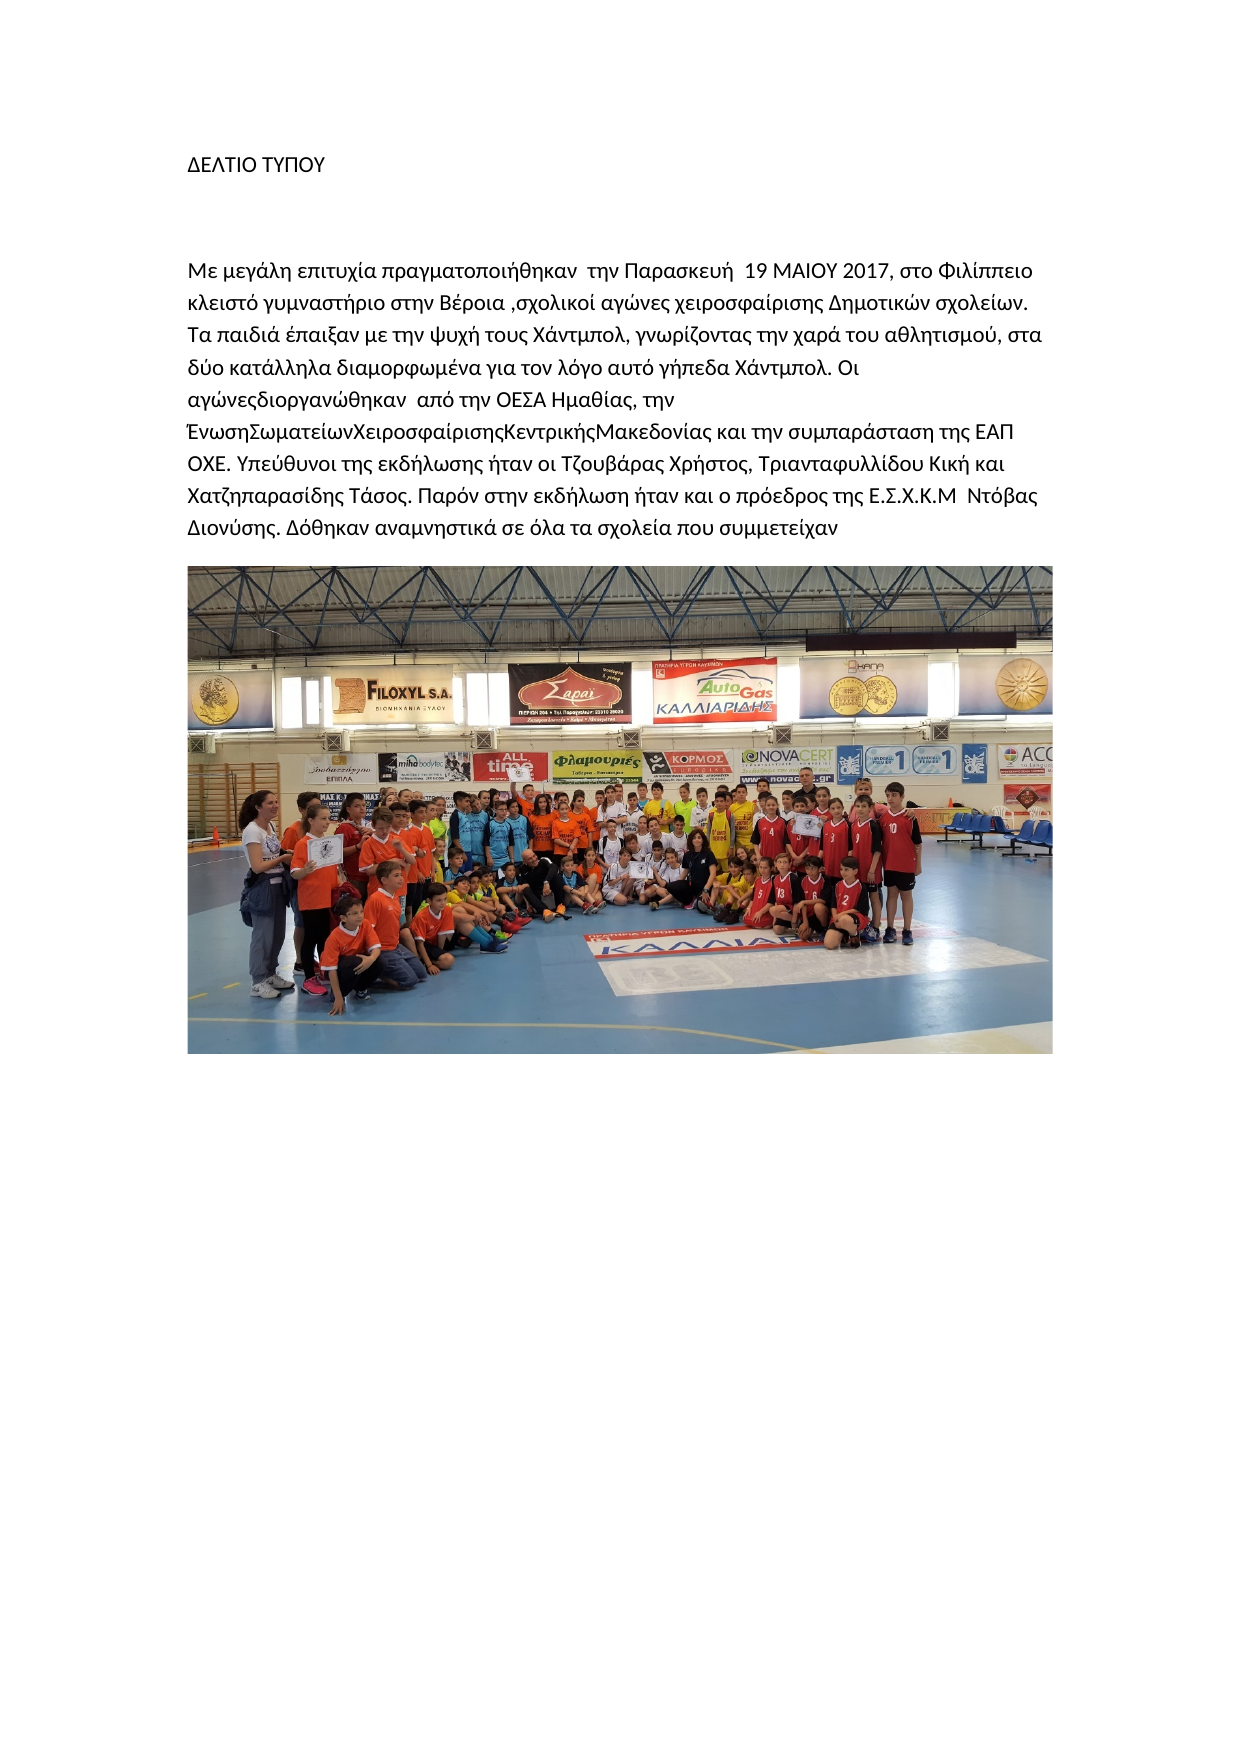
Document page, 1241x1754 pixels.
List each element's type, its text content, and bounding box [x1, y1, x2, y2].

picture [187, 566, 1053, 1054]
text ΔΕΛΤΙΟ ΤΥΠΟΥ [187, 150, 1053, 178]
text Με μεγάλη επιτυχία πραγματοποιήθηκαν την Παρασκευή 19 ΜΑΙΟΥ 2017, στο Φιλίππειο κλειστό γυμναστήριο στην Βέροια ,σχολικοί αγώνες χειροσφαίρισης Δημοτικών σχολείων. Τα παιδιά έπαιξαν με την ψυχή τους Χάντμπολ, γνωρίζοντας την χαρά του αθλητισμού, στα δύο κατάλληλα διαμορφωμένα για τον λόγο αυτό γήπεδα Χάντμπολ. Οι αγώνεςδιοργανώθηκαν από την ΟΕΣΑ Ημαθίας, την ΈνωσηΣωματείωνΧειροσφαίρισηςΚεντρικήςΜακεδονίας και την συμπαράσταση της ΕΑΠ ΟΧΕ. Υπεύθυνοι της εκδήλωσης ήταν οι Τζουβάρας Χρήστος, Τριανταφυλλίδου Κική και Χατζηπαρασίδης Τάσος. Παρόν στην εκδήλωση ήταν και ο πρόεδρος της Ε.Σ.Χ.Κ.Μ Ντόβας Διονύσης. Δόθηκαν αναμνηστικά σε όλα τα σχολεία που συμμετείχαν [187, 256, 1053, 542]
